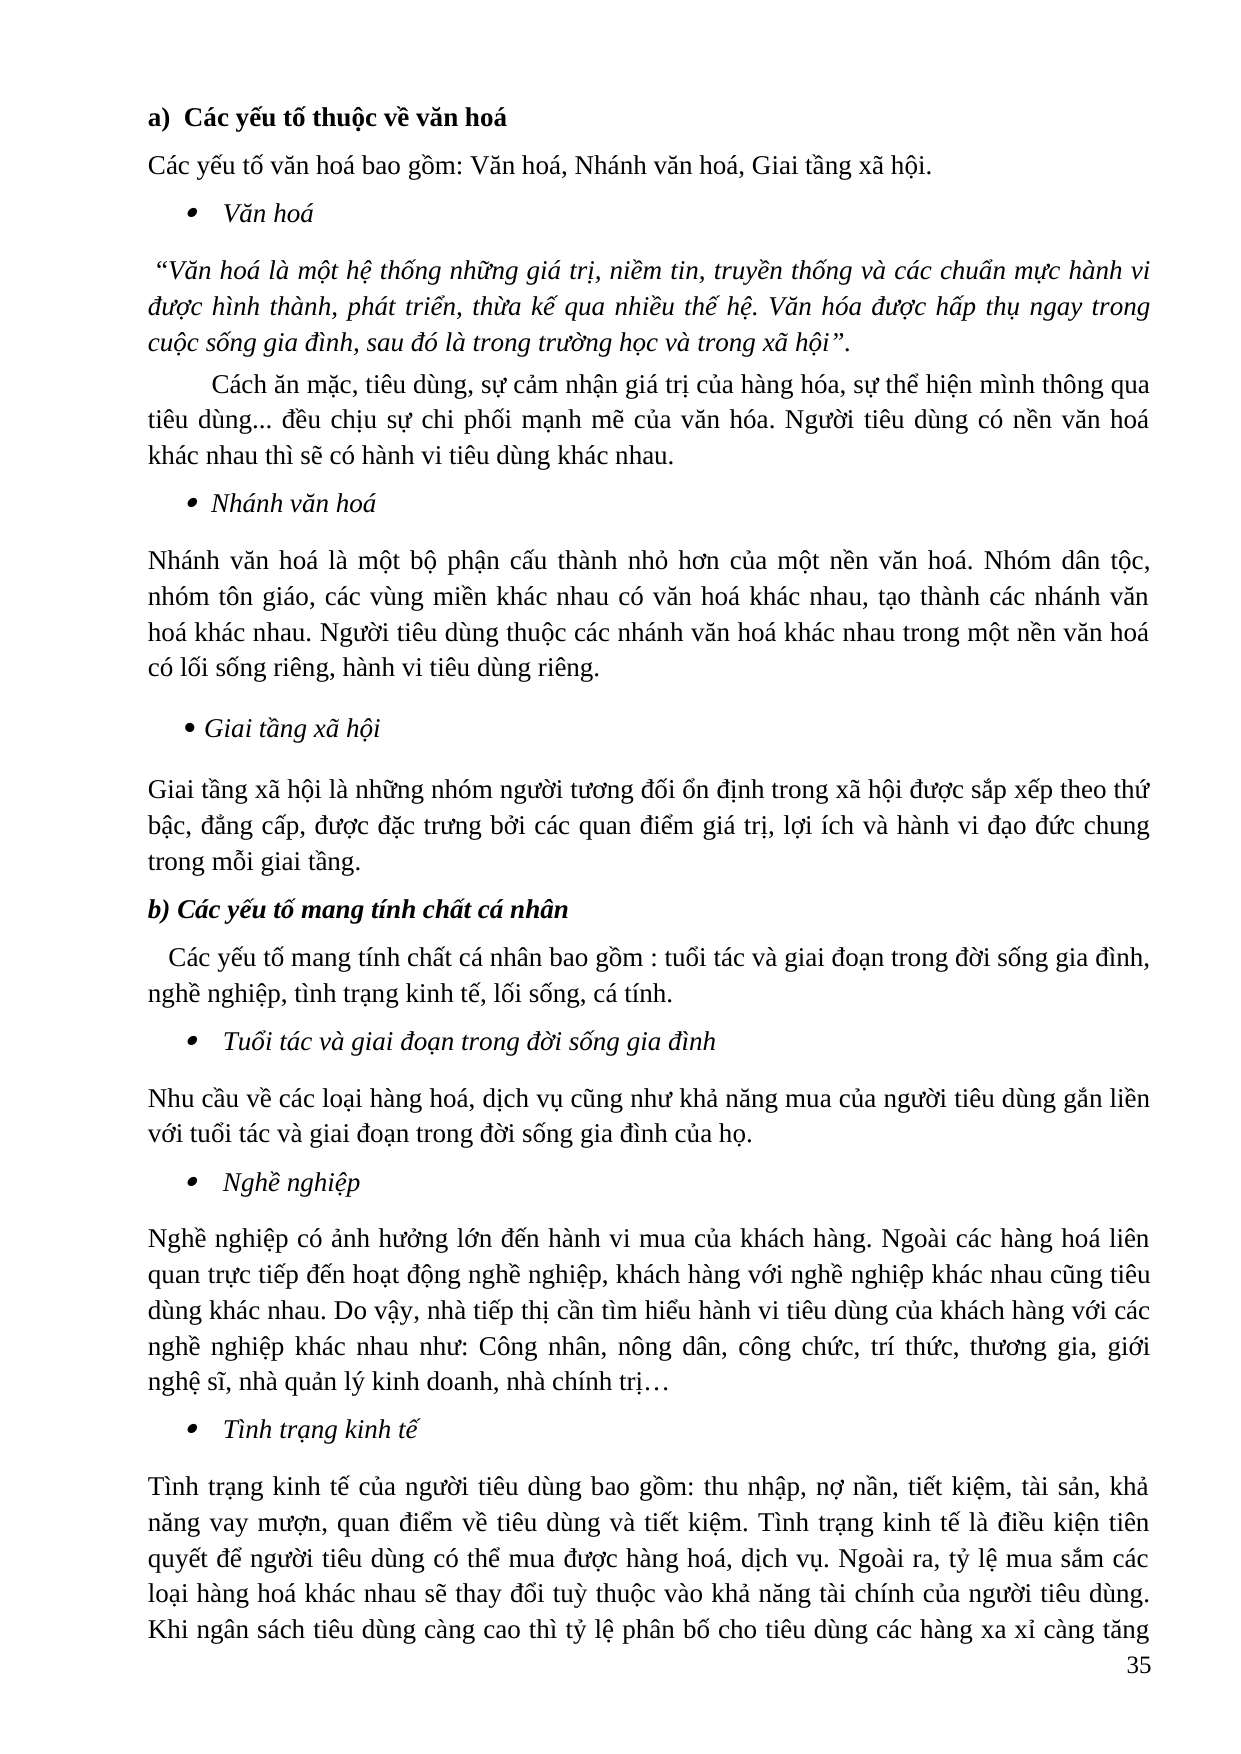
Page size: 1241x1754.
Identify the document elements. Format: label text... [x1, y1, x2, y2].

text Các yếu tố văn hoá bao gồm: Văn hoá, Nhánh văn hoá, Giai tầng xã hội. [148, 149, 1152, 181]
text “Văn hoá là một hệ thống những giá trị, niềm tin, truyền thống và các chuẩn mực hành vi được hình thành, phát triển, thừa kế qua nhiều thế hệ. Văn hóa được hấp thụ ngay trong cuộc sống gia đình, sau đó là trong trường học và trong xã hội”. [148, 254, 1152, 357]
list Tình trạng kinh tế [185, 1414, 1152, 1445]
text Nhánh văn hoá là một bộ phận cấu thành nhỏ hơn của một nền văn hoá. Nhóm dân tộc, nhóm tôn giáo, các vùng miền khác nhau có văn hoá khác nhau, tạo thành các nhánh văn hoá khác nhau. Người tiêu dùng thuộc các nhánh văn hoá khác nhau trong một nền văn hoá có lối sống riêng, hành vi tiêu dùng riêng. [148, 544, 1152, 683]
text Các yếu tố mang tính chất cá nhân bao gồm : tuổi tác và giai đoạn trong đời sống gia đình, nghề nghiệp, tình trạng kinh tế, lối sống, cá tính. [148, 941, 1152, 1008]
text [148, 1470, 1152, 1644]
list Nhánh văn hoá [185, 487, 1152, 519]
text b) Các yếu tố mang tính chất cá nhân [148, 893, 1152, 924]
list Nghề nghiệp [185, 1166, 1152, 1197]
list Giai tầng xã hội [185, 712, 1152, 743]
text Nhu cầu về các loại hàng hoá, dịch vụ cũng như khả năng mua của người tiêu dùng gắn liền với tuổi tác và giai đoạn trong đời sống gia đình của họ. [148, 1082, 1152, 1149]
list Văn hoá [185, 198, 1152, 229]
text a) Các yếu tố thuộc về văn hoá [148, 101, 1152, 132]
text Nghề nghiệp có ảnh hưởng lớn đến hành vi mua của khách hàng. Ngoài các hàng hoá liên quan trực tiếp đến hoạt động nghề nghiệp, khách hàng với nghề nghiệp khác nhau cũng tiêu dùng khác nhau. Do vậy, nhà tiếp thị cần tìm hiểu hành vi tiêu dùng của khách hàng với các nghề nghiệp khác nhau như: Công nhân, nông dân, công chức, trí thức, thương gia, giới nghệ sĩ, nhà quản lý kinh doanh, nhà chính trị… [148, 1222, 1152, 1397]
list Tuổi tác và giai đoạn trong đời sống gia đình [185, 1025, 1152, 1056]
text Cách ăn mặc, tiêu dùng, sự cảm nhận giá trị của hàng hóa, sự thể hiện mình thông qua tiêu dùng... đều chịu sự chi phối mạnh mẽ của văn hóa. Người tiêu dùng có nền văn hoá khác nhau thì sẽ có hành vi tiêu dùng khác nhau. [148, 368, 1152, 470]
text Giai tầng xã hội là những nhóm người tương đối ổn định trong xã hội được sắp xếp theo thứ bậc, đẳng cấp, được đặc trưng bởi các quan điểm giá trị, lợi ích và hành vi đạo đức chung trong mỗi giai tầng. [148, 773, 1152, 876]
